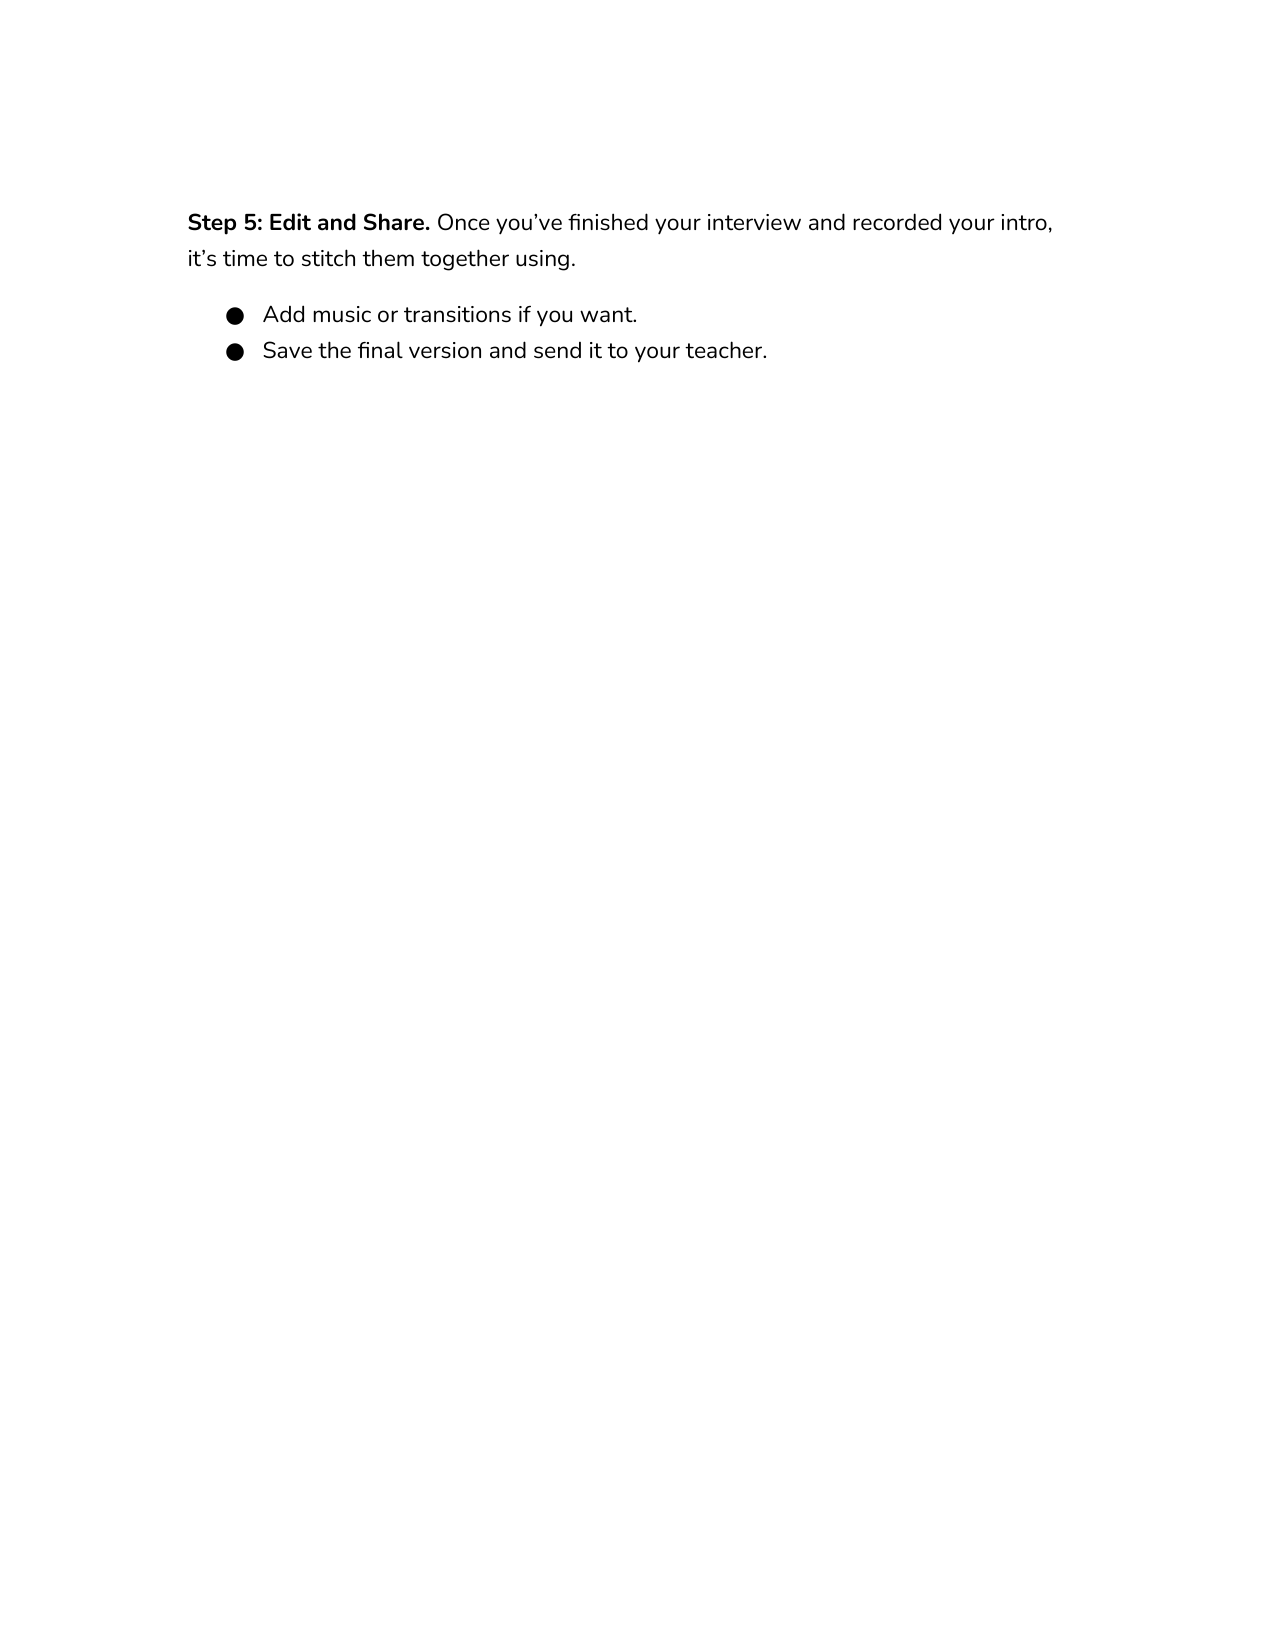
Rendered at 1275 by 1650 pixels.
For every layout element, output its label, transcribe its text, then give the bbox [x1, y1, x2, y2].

text Step 5: Edit and Share. Once you’ve finished your interview and recorded your intro, it’s time to stitch them together using. [187, 207, 1087, 274]
list Add music or transitions if you want. [225, 299, 1087, 331]
list Save the final version and send it to your teacher. [225, 335, 1087, 367]
